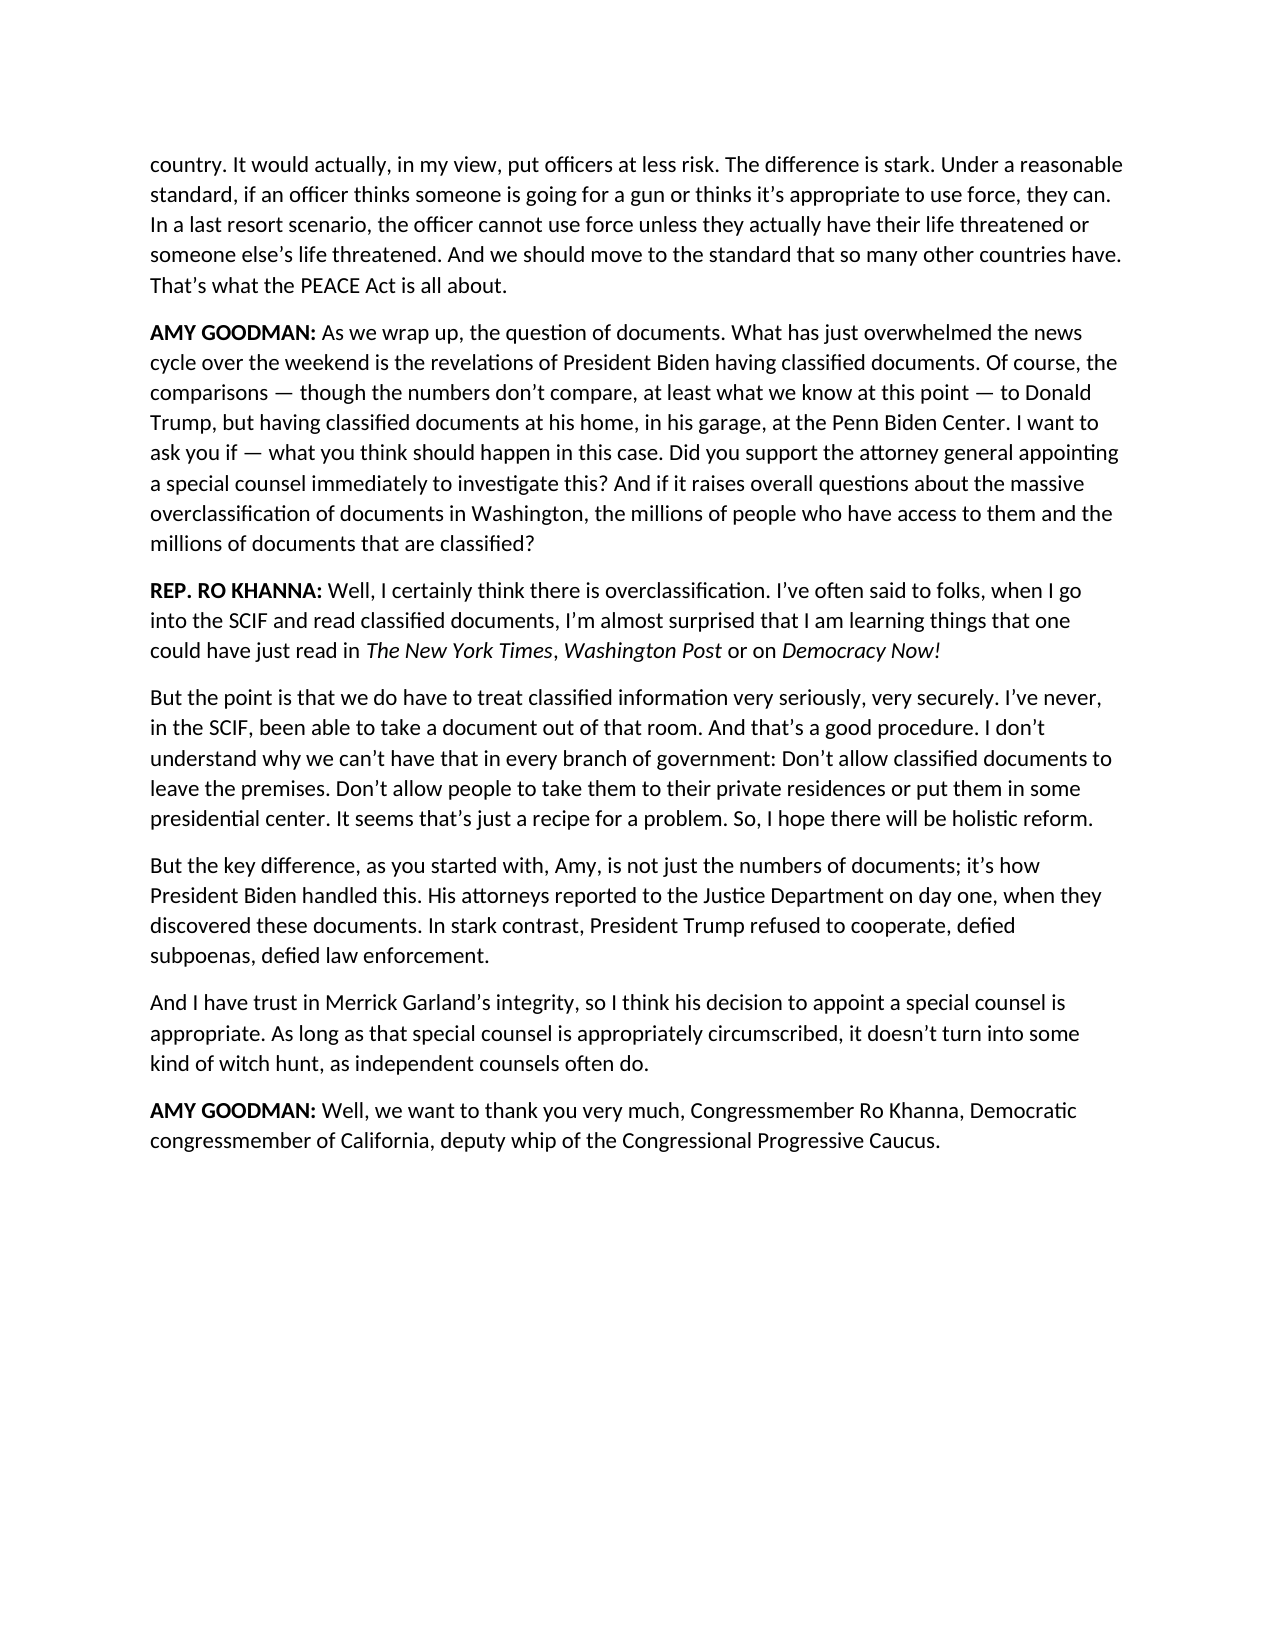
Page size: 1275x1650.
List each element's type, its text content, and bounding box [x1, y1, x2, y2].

text REP. RO KHANNA: Well, I certainly think there is overclassification. I’ve often said to folks, when I go into the SCIF and read classified documents, I’m almost surprised that I am learning things that one could have just read in The New York Times, Washington Post or on Democracy Now! [150, 576, 1125, 664]
text AMY GOODMAN: As we wrap up, the question of documents. What has just overwhelmed the news cycle over the weekend is the revelations of President Biden having classified documents. Of course, the comparisons — though the numbers don’t compare, at least what we know at this point — to Donald Trump, but having classified documents at his home, in his garage, at the Penn Biden Center. I want to ask you if — what you think should happen in this case. Did you support the attorney general appointing a special counsel immediately to investigate this? And if it raises overall questions about the massive overclassification of documents in Washington, the millions of people who have access to them and the millions of documents that are classified? [150, 318, 1125, 557]
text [150, 150, 1125, 299]
text And I have trust in Merrick Garland’s integrity, so I think his decision to appoint a special counsel is appropriate. As long as that special counsel is appropriately circumscribed, it doesn’t turn into some kind of witch hunt, as independent counsels often do. [150, 988, 1125, 1077]
text But the point is that we do have to treat classified information very seriously, very securely. I’ve never, in the SCIF, been able to take a document out of that room. And that’s a good procedure. I don’t understand why we can’t have that in every branch of government: Don’t allow classified documents to leave the premises. Don’t allow people to take them to their private residences or put them in some presidential center. It seems that’s just a recipe for a problem. So, I hope there will be holistic reform. [150, 683, 1125, 832]
text But the key difference, as you started with, Amy, is not just the numbers of documents; it’s how President Biden handled this. His attorneys reported to the Justice Department on day one, when they discovered these documents. In stark contrast, President Trump refused to cooperate, defied subpoenas, defied law enforcement. [150, 851, 1125, 970]
text AMY GOODMAN: Well, we want to thank you very much, Congressmember Ro Khanna, Democratic congressmember of California, deputy whip of the Congressional Progressive Caucus. [150, 1096, 1125, 1154]
